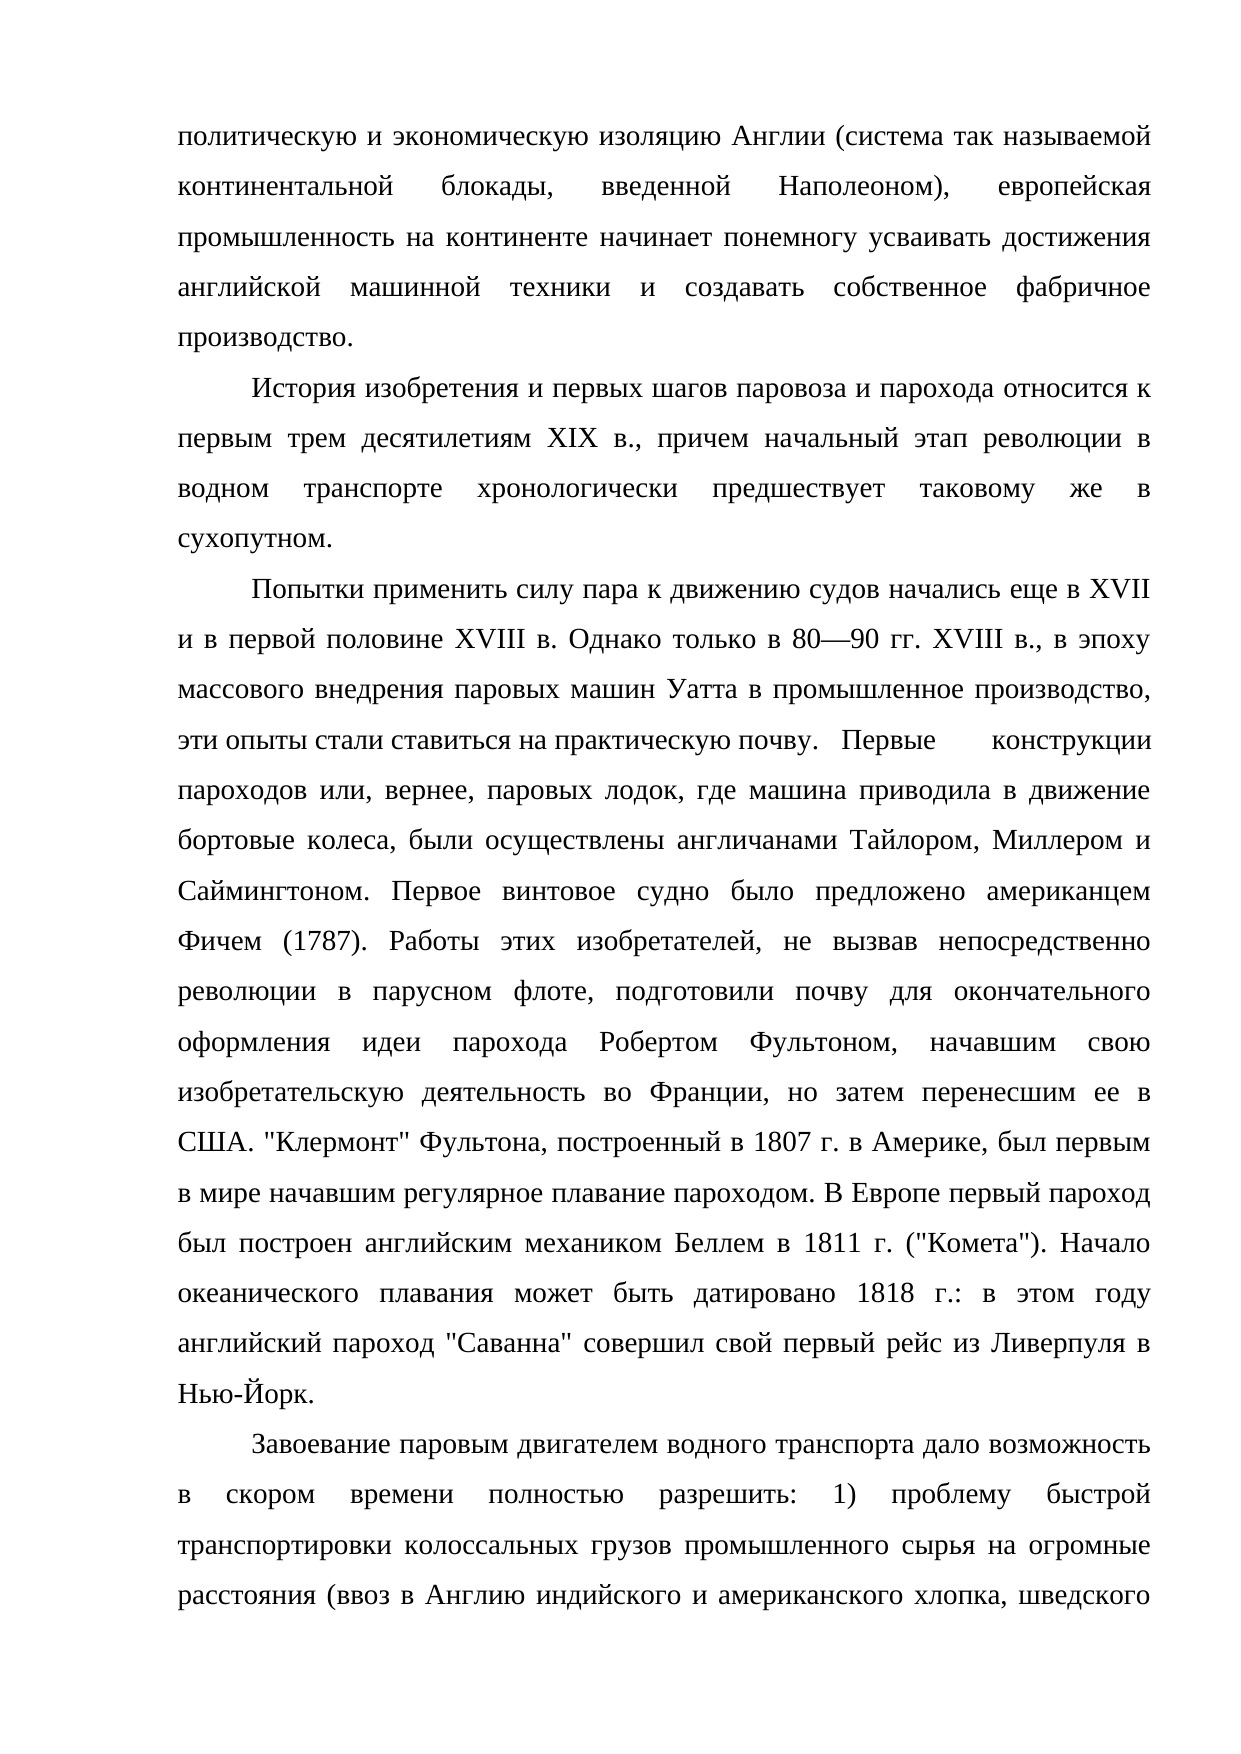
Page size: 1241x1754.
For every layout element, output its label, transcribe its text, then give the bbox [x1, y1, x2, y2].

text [177, 118, 1152, 353]
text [177, 1426, 1152, 1611]
text История изобретения и первых шагов паровоза и парохода относится к первым трем десятилетиям XIX в., причем начальный этап революции в водном транспорте хронологически предшествует таковому же в сухопутном. [177, 370, 1152, 554]
text Попытки применить силу пара к движению судов начались еще в XVII и в первой половине XVIII в. Однако только в 80—90 гг. XVIII в., в эпоху массового внедрения паровых машин Уатта в промышленное производство, эти опыты стали ставиться на практическую почву. Первые конструкции пароходов или, вернее, паровых лодок, где машина приводила в движение бортовые колеса, были осуществлены англичанами Тайлором, Миллером и Саймингтоном. Первое винтовое судно было предложено американцем Фичем (1787). Работы этих изобретателей, не вызвав непосредственно революции в парусном флоте, подготовили почву для окончательного оформления идеи парохода Робертом Фультоном, начавшим свою изобретательскую деятельность во Франции, но затем перенесшим ее в США. "Клермонт" Фультона, построенный в 1807 г. в Америке, был первым в мире начавшим регулярное плавание пароходом. В Европе первый пароход был построен английским механиком Беллем в 1811 г. ("Комета"). Начало океанического плавания может быть датировано 1818 г.: в этом году английский пароход "Саванна" совершил свой первый рейс из Ливерпуля в Нью-Йорк. [177, 571, 1152, 1409]
